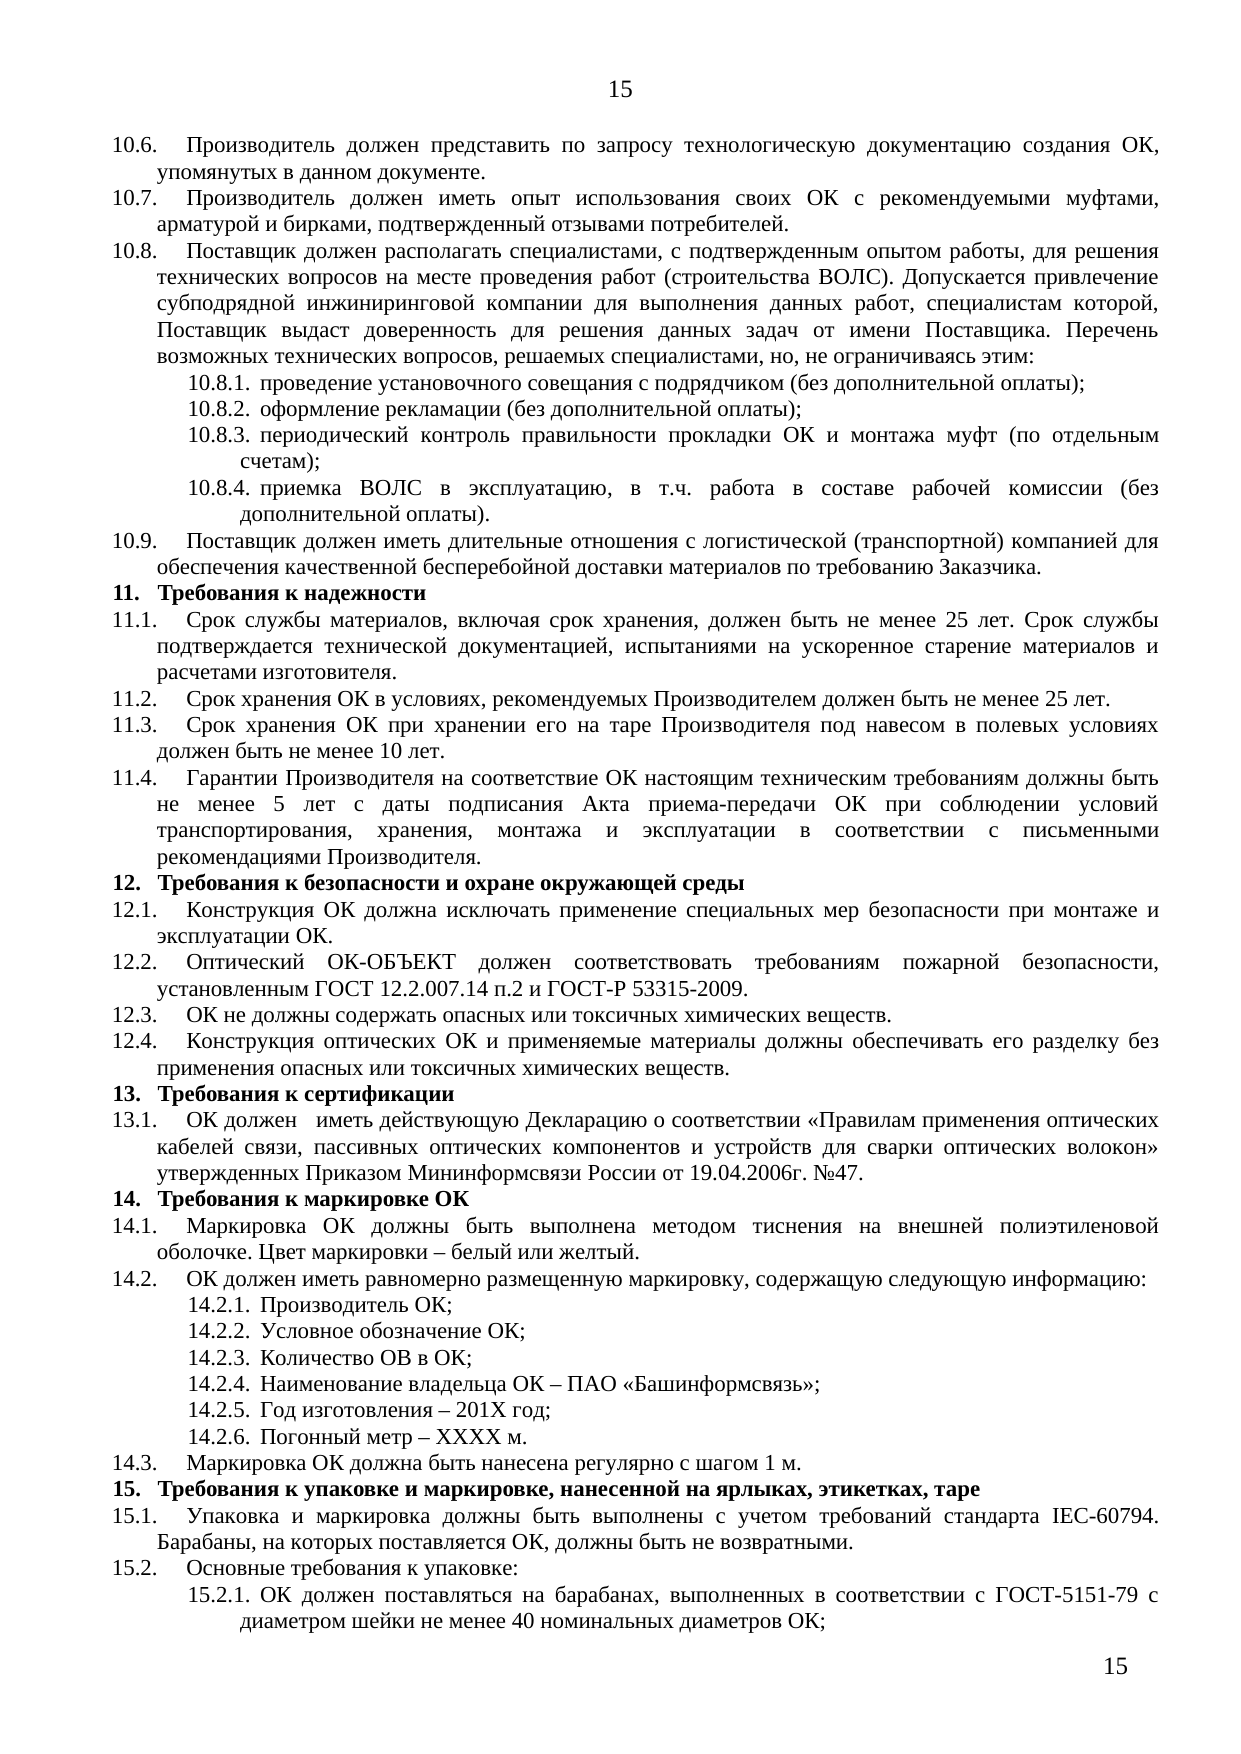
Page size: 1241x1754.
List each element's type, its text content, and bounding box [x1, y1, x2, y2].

list Производитель должен представить по запросу технологическую документацию создания ОК, упомянутых в данном документе. [112, 131, 1161, 184]
list Требования к маркировке ОК [112, 1186, 1161, 1212]
list ОК не должны содержать опасных или токсичных химических веществ. [112, 1001, 1161, 1027]
list Срок хранения ОК в условиях, рекомендуемых Производителем должен быть не менее 25 лет. [112, 685, 1161, 711]
list Производитель должен иметь опыт использования своих ОК с рекомендуемыми муфтами, арматурой и бирками, подтвержденный отзывами потребителей. [112, 184, 1161, 237]
list Маркировка ОК должны быть выполнена методом тиснения на внешней полиэтиленовой оболочке. Цвет маркировки – белый или желтый. [112, 1212, 1161, 1264]
list Маркировка ОК должна быть нанесена регулярно с шагом 1 м. [112, 1449, 1161, 1475]
list Условное обозначение ОК; [187, 1317, 1161, 1344]
list Количество ОВ в ОК; [187, 1344, 1161, 1370]
list периодический контроль правильности прокладки ОК и монтажа муфт (по отдельным счетам); [187, 421, 1161, 474]
list проведение установочного совещания с подрядчиком (без дополнительной оплаты); [187, 368, 1161, 395]
list Поставщик должен располагать специалистами, с подтвержденным опытом работы, для решения технических вопросов на месте проведения работ (строительства ВОЛС). Допускается привлечение субподрядной инжиниринговой компании для выполнения данных работ, специалистам которой, Поставщик выдаст доверенность для решения данных задач от имени Поставщика. Перечень возможных технических вопросов, решаемых специалистами, но, не ограничиваясь этим: [112, 237, 1161, 368]
list ОК должен иметь равномерно размещенную маркировку, содержащую следующую информацию: [112, 1264, 1161, 1291]
list Конструкция оптических ОК и применяемые материалы должны обеспечивать его разделку без применения опасных или токсичных химических веществ. [112, 1027, 1161, 1080]
list ОК должен поставляться на барабанах, выполненных в соответствии с ГОСТ-5151-79 с диаметром шейки не менее 40 номинальных диаметров ОК; [187, 1581, 1161, 1633]
list Наименование владельца ОК – ПАО «Башинформсвязь»; [187, 1370, 1161, 1396]
list Срок службы материалов, включая срок хранения, должен быть не менее 25 лет. Срок службы подтверждается технической документацией, испытаниями на ускоренное старение материалов и расчетами изготовителя. [112, 606, 1161, 685]
list Основные требования к упаковке: [112, 1554, 1161, 1581]
list Упаковка и маркировка должны быть выполнены с учетом требований стандарта IEC-60794. Барабаны, на которых поставляется ОК, должны быть не возвратными. [112, 1502, 1161, 1554]
list Конструкция ОК должна исключать применение специальных мер безопасности при монтаже и эксплуатации ОК. [112, 896, 1161, 948]
list Гарантии Производителя на соответствие ОК настоящим техническим требованиям должны быть не менее 5 лет с даты подписания Акта приема-передачи ОК при соблюдении условий транспортирования, хранения, монтажа и эксплуатации в соответствии с письменными рекомендациями Производителя. [112, 764, 1161, 869]
list Погонный метр – ХХХХ м. [187, 1423, 1161, 1449]
list приемка ВОЛС в эксплуатацию, в т.ч. работа в составе рабочей комиссии (без дополнительной оплаты). [187, 474, 1161, 527]
list Требования к надежности [112, 579, 1161, 606]
list ОК должен иметь действующую Декларацию о соответствии «Правилам применения оптических кабелей связи, пассивных оптических компонентов и устройств для сварки оптических волокон» утвержденных Приказом Мининформсвязи России от 19.04.2006г. №47. [112, 1106, 1161, 1186]
list оформление рекламации (без дополнительной оплаты); [187, 395, 1161, 421]
list Поставщик должен иметь длительные отношения с логистической (транспортной) компанией для обеспечения качественной бесперебойной доставки материалов по требованию Заказчика. [112, 527, 1161, 579]
list Требования к безопасности и охране окружающей среды [112, 869, 1161, 896]
list Требования к сертификации [112, 1080, 1161, 1106]
list Производитель ОК; [187, 1291, 1161, 1317]
list Срок хранения ОК при хранении его на таре Производителя под навесом в полевых условиях должен быть не менее 10 лет. [112, 711, 1161, 764]
list Год изготовления – 201Х год; [187, 1396, 1161, 1423]
list Оптический ОК-ОБЪЕКТ должен соответствовать требованиям пожарной безопасности, установленным ГОСТ 12.2.007.14 п.2 и ГОСТ-Р 53315-2009. [112, 948, 1161, 1001]
list Требования к упаковке и маркировке, нанесенной на ярлыках, этикетках, таре [112, 1475, 1161, 1502]
